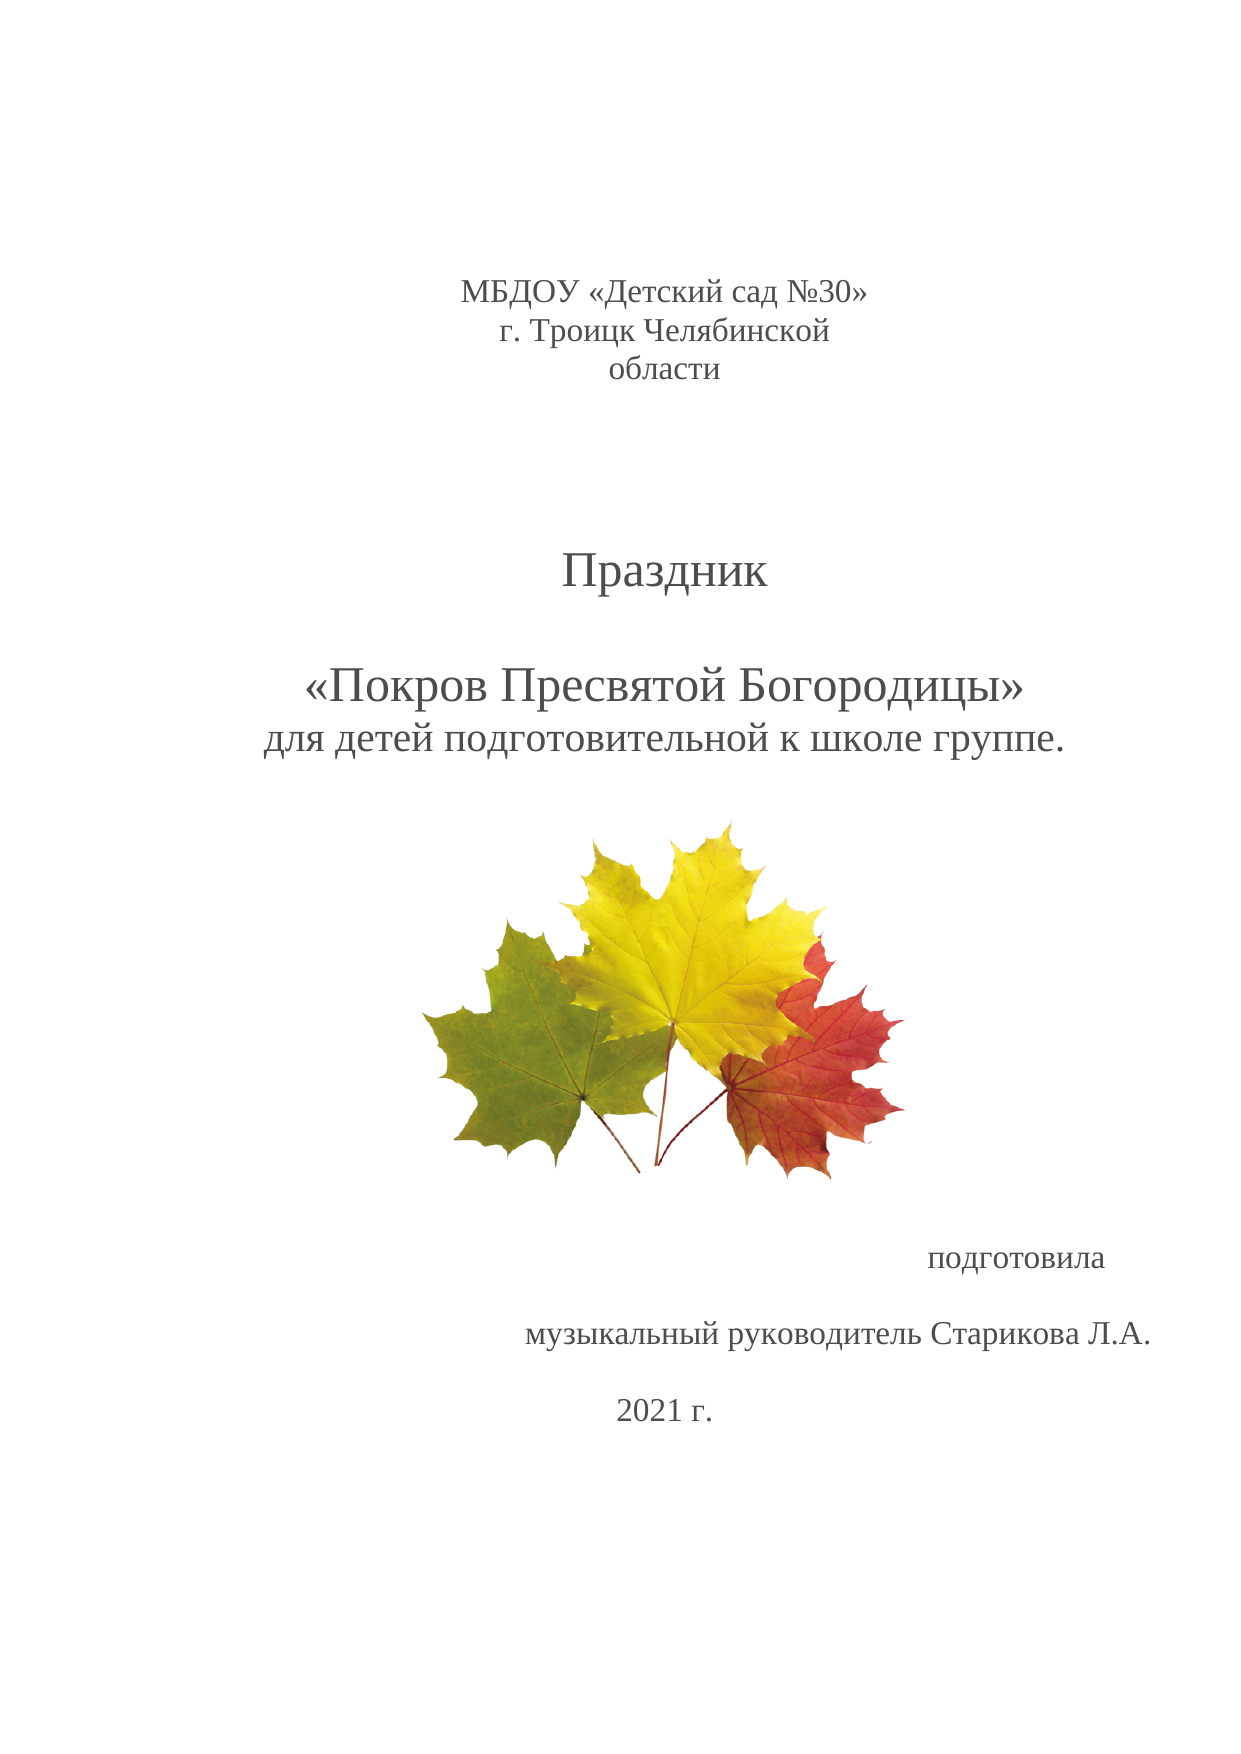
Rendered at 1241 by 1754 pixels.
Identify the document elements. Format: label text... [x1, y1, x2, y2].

text 2021 г. [177, 1381, 1152, 1419]
picture [421, 808, 908, 1170]
text г. Троицк Челябинской [177, 300, 1152, 338]
text МБДОУ «Детский сад №30» [177, 262, 1152, 300]
text «Покров Пресвятой Богородицы» [177, 645, 1152, 703]
text для детей подготовительной к школе группе. [177, 703, 1152, 751]
text области [177, 338, 1152, 377]
text подготовила [177, 1227, 1152, 1266]
text музыкальный руководитель Старикова Л.А. [177, 1304, 1152, 1342]
text Праздник [177, 530, 1152, 588]
